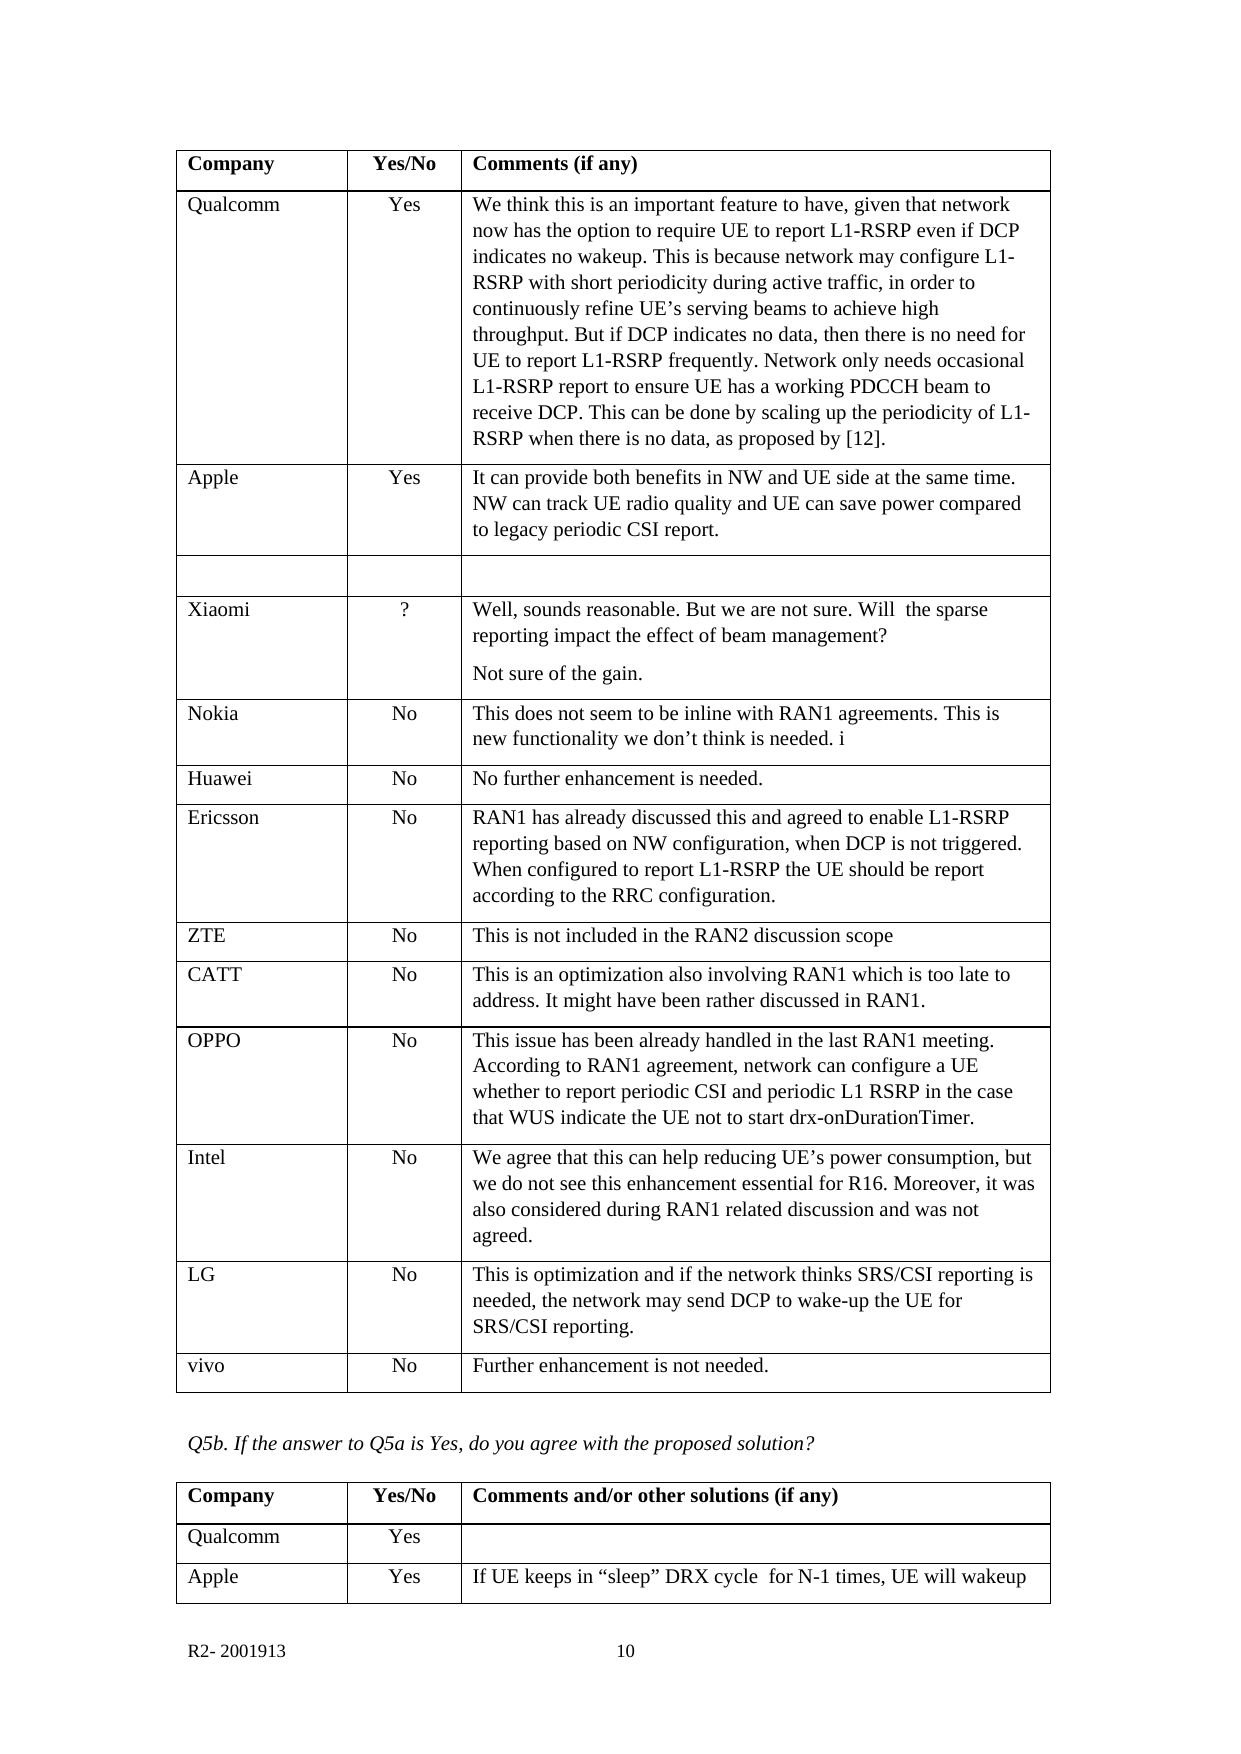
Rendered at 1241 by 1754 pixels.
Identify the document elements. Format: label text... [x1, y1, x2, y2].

table_cell No further enhancement is needed. [462, 766, 1050, 804]
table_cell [462, 1564, 1050, 1603]
table_cell No [348, 962, 461, 1026]
table_cell This issue has been already handled in the last RAN1 meeting. According to RAN1 agreement, network can configure a UE whether to report periodic CSI and periodic L1 RSRP in the case that WUS indicate the UE not to start drx-onDurationTimer. [462, 1028, 1050, 1144]
table_cell Ericsson [177, 805, 347, 922]
table_cell This is not included in the RAN2 discussion scope [462, 923, 1050, 961]
table_cell Apple [177, 1564, 347, 1603]
table_cell Qualcomm [177, 1525, 347, 1563]
table_cell This does not seem to be inline with RAN1 agreements. This is new functionality we don’t think is needed. i [462, 700, 1050, 765]
table_cell RAN1 has already discussed this and agreed to enable L1-RSRP reporting based on NW configuration, when DCP is not triggered. When configured to report L1-RSRP the UE should be report according to the RRC configuration. [462, 805, 1050, 922]
table_header Comments (if any) [462, 151, 1050, 190]
table_cell Xiaomi [177, 597, 347, 699]
table_cell vivo [177, 1354, 347, 1392]
table_cell We think this is an important feature to have, given that network now has the option to require UE to report L1-RSRP even if DCP indicates no wakeup. This is because network may configure L1-RSRP with short periodicity during active traffic, in order to continuously refine UE’s serving beams to achieve high throughput. But if DCP indicates no data, then there is no need for UE to report L1-RSRP frequently. Network only needs occasional L1-RSRP report to ensure UE has a working PDCCH beam to receive DCP. This can be done by scaling up the periodicity of L1-RSRP when there is no data, as proposed by [12]. [462, 192, 1050, 464]
table_cell Yes [348, 192, 461, 464]
table_cell Nokia [177, 700, 347, 765]
table_cell No [348, 923, 461, 961]
table_header Company [177, 151, 347, 190]
table_cell No [348, 766, 461, 804]
table_cell [462, 1525, 1050, 1563]
table_cell This is an optimization also involving RAN1 which is too late to address. It might have been rather discussed in RAN1. [462, 962, 1050, 1026]
table_cell No [348, 1354, 461, 1392]
table_cell This is optimization and if the network thinks SRS/CSI reporting is needed, the network may send DCP to wake-up the UE for SRS/CSI reporting. [462, 1262, 1050, 1352]
table_cell It can provide both benefits in NW and UE side at the same time. NW can track UE radio quality and UE can save power compared to legacy periodic CSI report. [462, 465, 1050, 555]
table_cell Qualcomm [177, 192, 347, 464]
table_cell No [348, 1145, 461, 1261]
table_cell ZTE [177, 923, 347, 961]
table_cell No [348, 805, 461, 922]
table_header Yes/No [348, 1483, 461, 1522]
table_cell Well, sounds reasonable. But we are not sure. Will the sparse reporting impact the effect of beam management? Not sure of the gain. [462, 597, 1050, 699]
table_cell CATT [177, 962, 347, 1026]
table_cell Yes [348, 1525, 461, 1563]
table_cell ? [348, 597, 461, 699]
table_cell No [348, 700, 461, 765]
table_cell OPPO [177, 1028, 347, 1144]
table_cell No [348, 1262, 461, 1352]
table_cell Huawei [177, 766, 347, 804]
table_header Yes/No [348, 151, 461, 190]
text Q5b. If the answer to Q5a is Yes, do you agree with the proposed solution? [187, 1431, 1063, 1455]
table_header Company [177, 1483, 347, 1522]
table_cell Yes [348, 1564, 461, 1603]
table_cell Yes [348, 465, 461, 555]
table_cell No [348, 1028, 461, 1144]
table_cell [177, 556, 347, 596]
table_cell We agree that this can help reducing UE’s power consumption, but we do not see this enhancement essential for R16. Moreover, it was also considered during RAN1 related discussion and was not agreed. [462, 1145, 1050, 1261]
table_cell [462, 556, 1050, 596]
table_header Comments and/or other solutions (if any) [462, 1483, 1050, 1522]
table_cell Apple [177, 465, 347, 555]
table_cell Intel [177, 1145, 347, 1261]
table_cell LG [177, 1262, 347, 1352]
table_cell Further enhancement is not needed. [462, 1354, 1050, 1392]
table_cell [348, 556, 461, 596]
